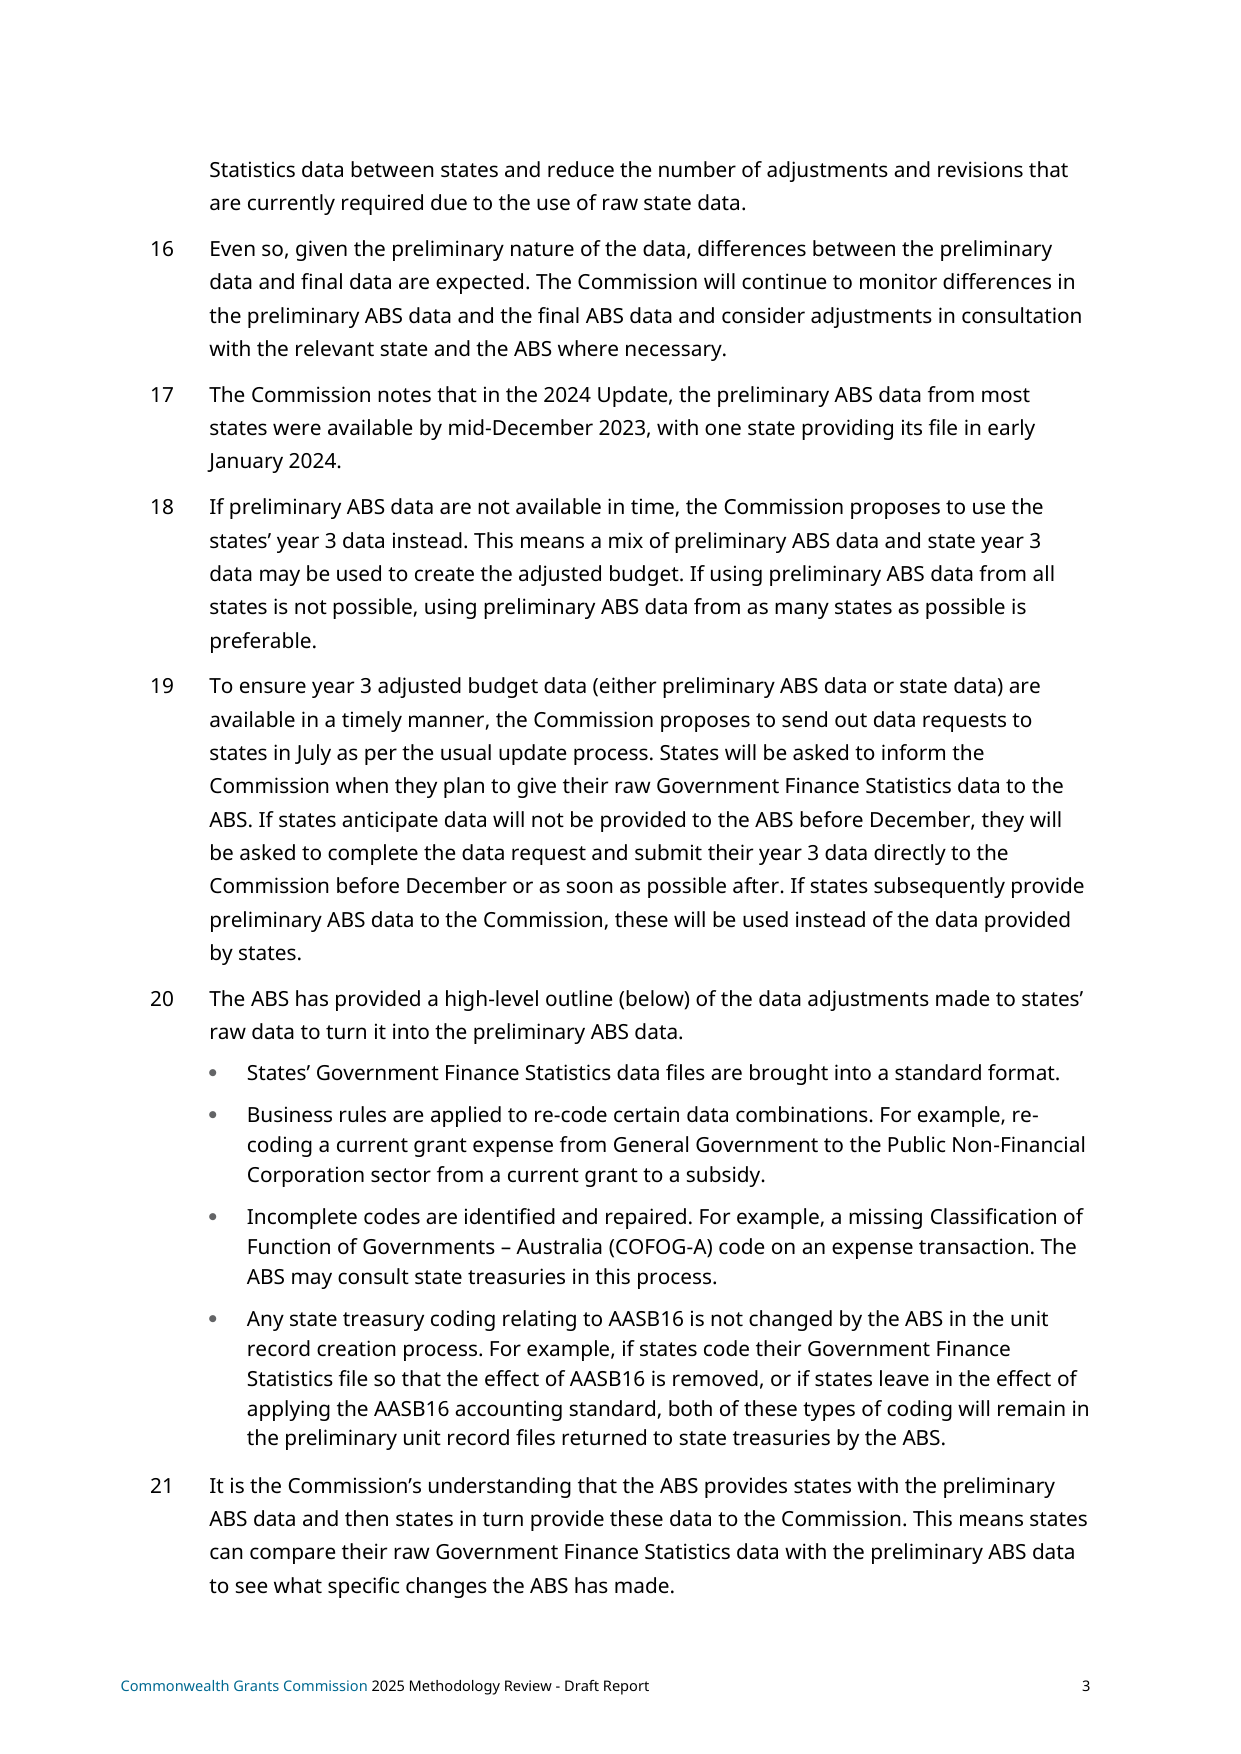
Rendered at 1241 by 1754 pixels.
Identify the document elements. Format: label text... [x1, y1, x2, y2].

text The ABS has provided a high-level outline (below) of the data adjustments made to states’ raw data to turn it into the preliminary ABS data. [150, 979, 1090, 1046]
text To ensure year 3 adjusted budget data (either preliminary ABS data or state data) are available in a timely manner, the Commission proposes to send out data requests to states in July as per the usual update process. States will be asked to inform the Commission when they plan to give their raw Government Finance Statistics data to the ABS. If states anticipate data will not be provided to the ABS before December, they will be asked to complete the data request and submit their year 3 data directly to the Commission before December or as soon as possible after. If states subsequently provide preliminary ABS data to the Commission, these will be used instead of the data provided by states. [150, 667, 1090, 967]
text Business rules are applied to re-code certain data combinations. For example, re-coding a current grant expense from General Government to the Public Non-Financial Corporation sector from a current grant to a subsidy. [209, 1101, 1090, 1189]
text Incomplete codes are identified and repaired. For example, a missing Classification of Function of Governments – Australia (COFOG-A) code on an expense transaction. The ABS may consult state treasuries in this process. [209, 1202, 1090, 1291]
text States’ Government Finance Statistics data files are brought into a standard format. [209, 1058, 1090, 1087]
text It is the Commission’s understanding that the ABS provides states with the preliminary ABS data and then states in turn provide these data to the Commission. This means states can compare their raw Government Finance Statistics data with the preliminary ABS data to see what specific changes the ABS has made. [150, 1466, 1090, 1599]
text If preliminary ABS data are not available in time, the Commission proposes to use the states’ year 3 data instead. This means a mix of preliminary ABS data and state year 3 data may be used to create the adjusted budget. If using preliminary ABS data from all states is not possible, using preliminary ABS data from as many states as possible is preferable. [150, 487, 1090, 654]
text Even so, given the preliminary nature of the data, differences between the preliminary data and final data are expected. The Commission will continue to monitor differences in the preliminary ABS data and the final ABS data and consider adjustments in consultation with the relevant state and the ABS where necessary. [150, 229, 1090, 362]
text The Commission notes that in the 2024 Update, the preliminary ABS data from most states were available by mid-December 2023, with one state providing its file in early January 2024. [150, 375, 1090, 475]
text Any state treasury coding relating to AASB16 is not changed by the ABS in the unit record creation process. For example, if states code their Government Finance Statistics file so that the effect of AASB16 is removed, or if states leave in the effect of applying the AASB16 accounting standard, both of these types of coding will remain in the preliminary unit record files returned to state treasuries by the ABS. [209, 1304, 1090, 1452]
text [150, 150, 1090, 217]
